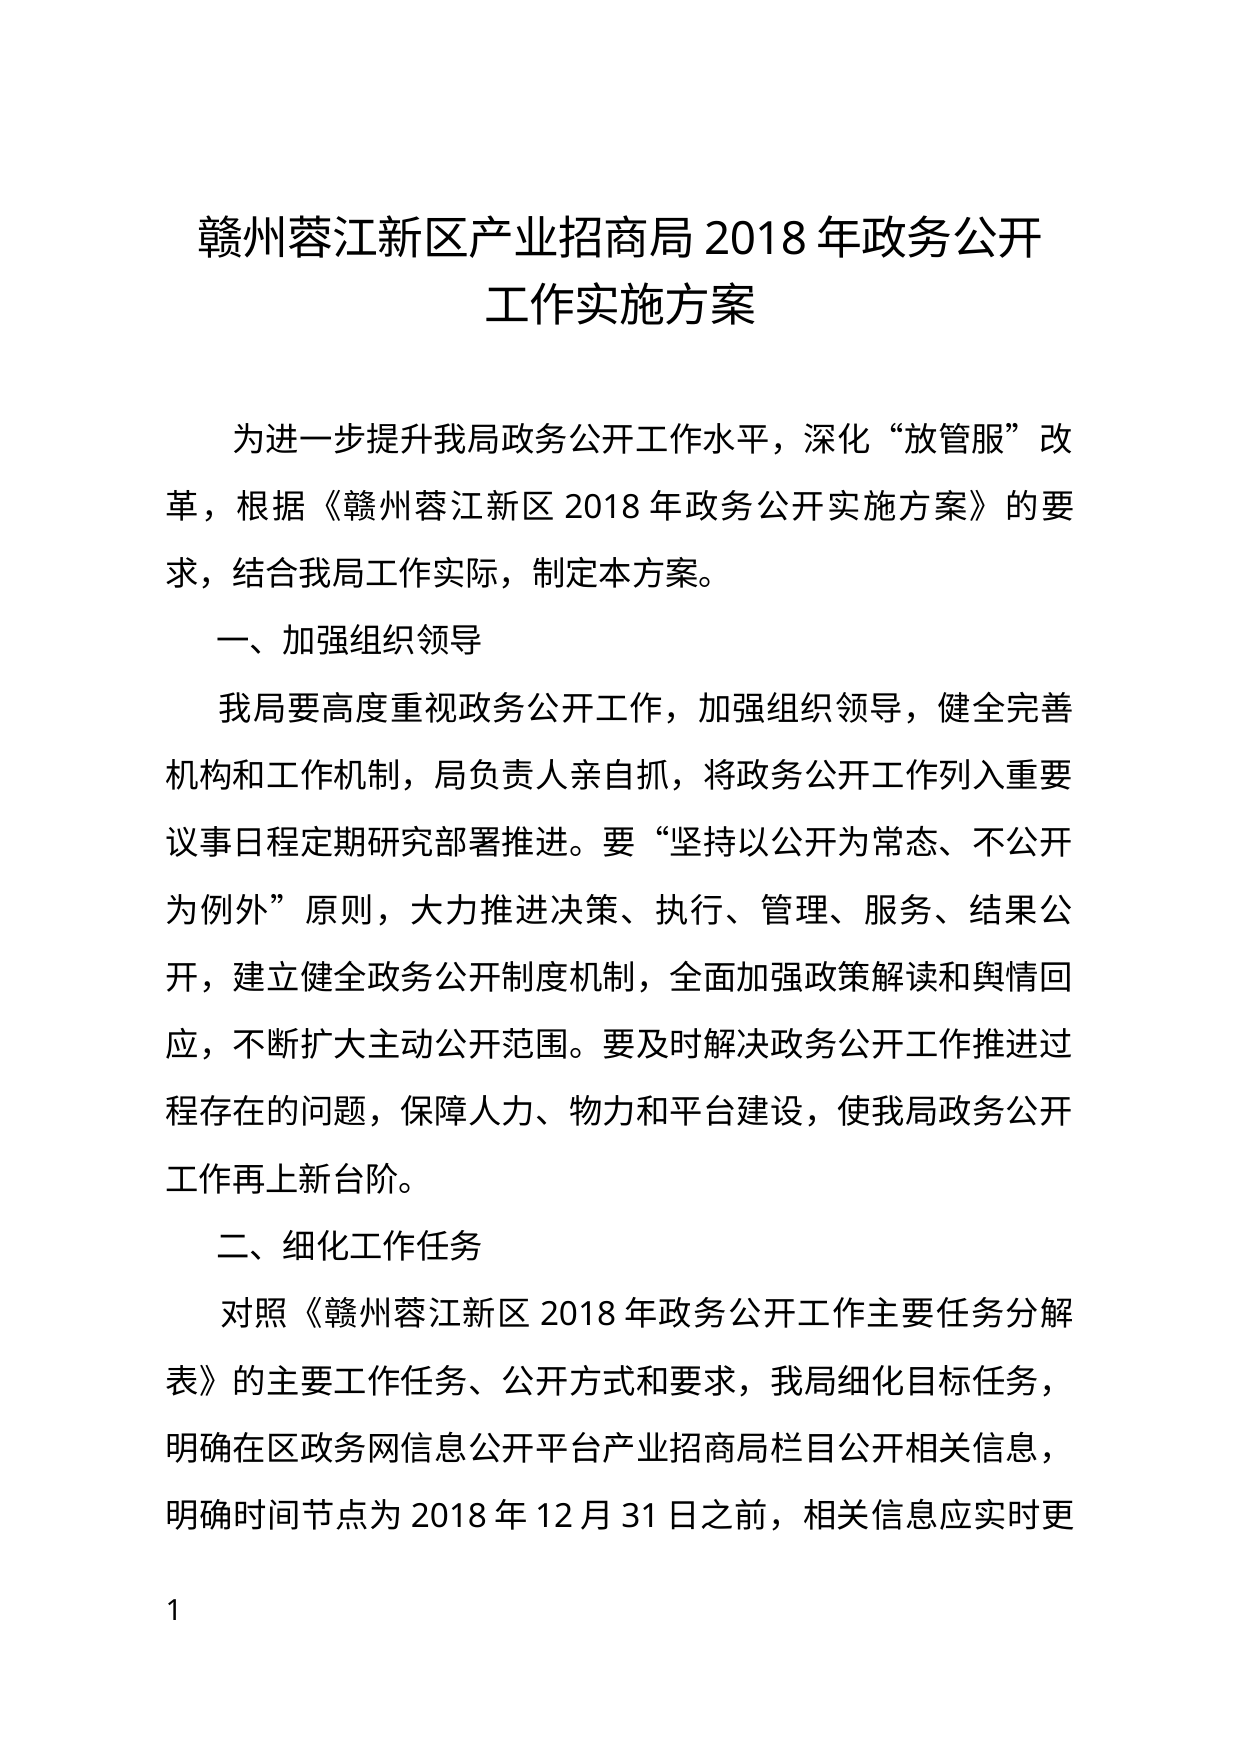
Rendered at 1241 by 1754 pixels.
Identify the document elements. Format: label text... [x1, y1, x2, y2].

text 赣州蓉江新区产业招商局2018年政务公开 [165, 201, 1075, 268]
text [165, 1278, 1075, 1547]
text 我局要高度重视政务公开工作，加强组织领导，健全完善机构和工作机制，局负责人亲自抓，将政务公开工作列入重要议事日程定期研究部署推进。要“坚持以公开为常态、不公开为例外”原则，大力推进决策、执行、管理、服务、结果公开，建立健全政务公开制度机制，全面加强政策解读和舆情回应，不断扩大主动公开范围。要及时解决政务公开工作推进过程存在的问题，保障人力、物力和平台建设，使我局政务公开工作再上新台阶。 [165, 672, 1075, 1210]
text 二、细化工作任务 [165, 1210, 1075, 1278]
text 一、加强组织领导 [165, 605, 1075, 672]
text 为进一步提升我局政务公开工作水平，深化“放管服”改革，根据《赣州蓉江新区2018年政务公开实施方案》的要求，结合我局工作实际，制定本方案。 [165, 403, 1075, 605]
text 工作实施方案 [165, 268, 1075, 336]
